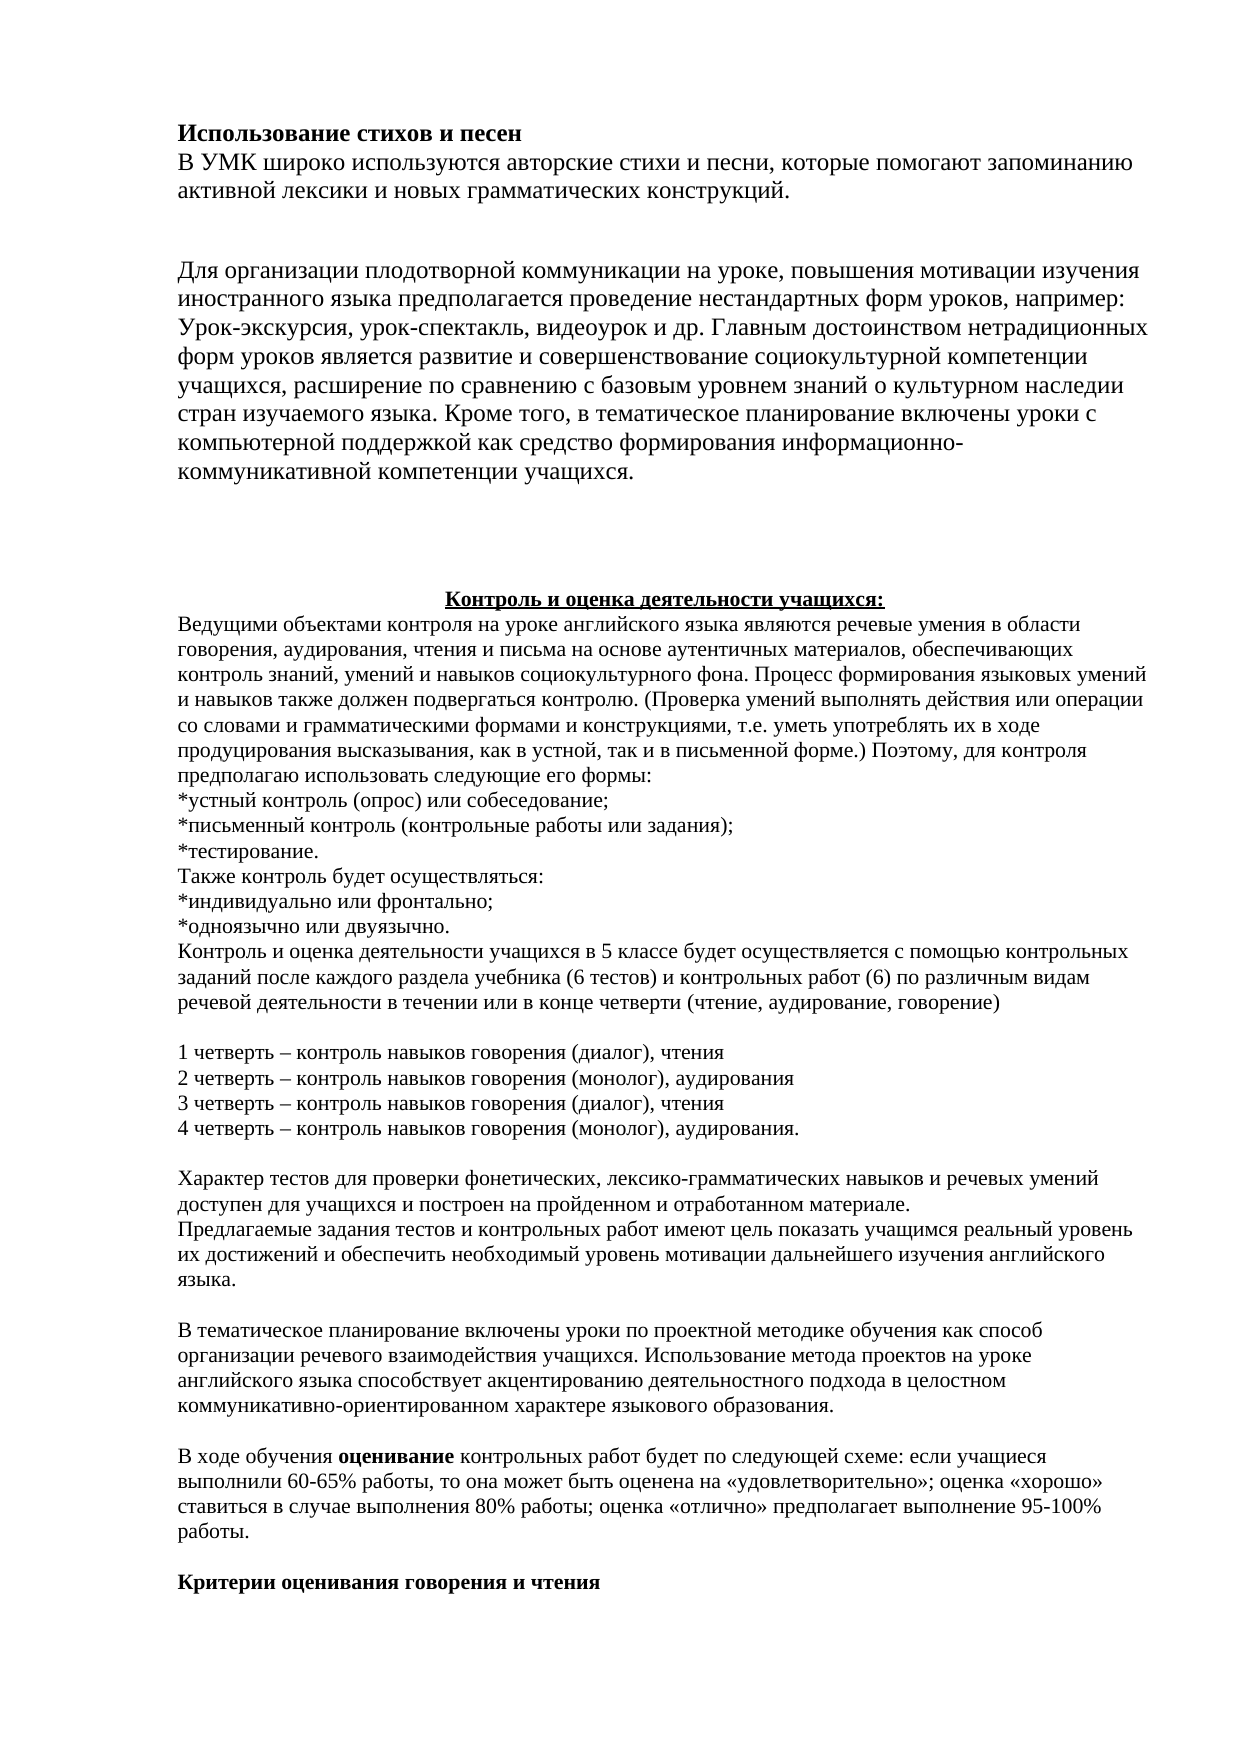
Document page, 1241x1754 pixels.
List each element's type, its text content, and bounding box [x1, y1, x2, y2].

text 1 четверть – контроль навыков говорения (диалог), чтения [177, 1039, 1152, 1064]
text 4 четверть – контроль навыков говорения (монолог), аудирования. [177, 1115, 1152, 1140]
text Характер тестов для проверки фонетических, лексико-грамматических навыков и речевых умений доступен для учащихся и построен на пройденном и отработанном материале. [177, 1165, 1152, 1216]
text 3 четверть – контроль навыков говорения (диалог), чтения [177, 1090, 1152, 1115]
text В ходе обучения оценивание контрольных работ будет по следующей схеме: если учащиеся выполнили 60-65% работы, то она может быть оценена на «удовлетворительно»; оценка «хорошо» ставиться в случае выполнения 80% работы; оценка «отлично» предполагает выполнение 95-100% работы. [177, 1443, 1152, 1543]
text *тестирование. [177, 838, 1152, 863]
text Критерии оценивания говорения и чтения [177, 1569, 1152, 1594]
text Использование стихов и песен [177, 118, 1152, 147]
text В УМК широко используются авторские стихи и песни, которые помогают запоминанию активной лексики и новых грамматических конструкций. [177, 147, 1152, 204]
text Контроль и оценка деятельности учащихся: [177, 586, 1152, 611]
text 2 четверть – контроль навыков говорения (монолог), аудирования [177, 1064, 1152, 1090]
text Также контроль будет осуществляться: [177, 863, 1152, 888]
text *индивидуально или фронтально; [177, 888, 1152, 913]
text *письменный контроль (контрольные работы или задания); [177, 812, 1152, 838]
text *одноязычно или двуязычно. [177, 913, 1152, 938]
text Предлагаемые задания тестов и контрольных работ имеют цель показать учащимся реальный уровень их достижений и обеспечить необходимый уровень мотивации дальнейшего изучения английского языка. [177, 1216, 1152, 1291]
text Для организации плодотворной коммуникации на уроке, повышения мотивации изучения иностранного языка предполагается проведение нестандартных форм уроков, например: Урок-экскурсия, урок-спектакль, видеоурок и др. Главным достоинством нетрадиционных форм уроков является развитие и совершенствование социокультурной компетенции учащихся, расширение по сравнению с базовым уровнем знаний о культурном наследии стран изучаемого языка. Кроме того, в тематическое планирование включены уроки с компьютерной поддержкой как средство формирования информационно-коммуникативной компетенции учащихся. [177, 255, 1152, 485]
text *устный контроль (опрос) или собеседование; [177, 787, 1152, 812]
text Контроль и оценка деятельности учащихся в 5 классе будет осуществляется с помощью контрольных заданий после каждого раздела учебника (6 тестов) и контрольных работ (6) по различным видам речевой деятельности в течении или в конце четверти (чтение, аудирование, говорение) [177, 938, 1152, 1014]
text Ведущими объектами контроля на уроке английского языка являются речевые умения в области говорения, аудирования, чтения и письма на основе аутентичных материалов, обеспечивающих контроль знаний, умений и навыков социокультурного фона. Процесс формирования языковых умений и навыков также должен подвергаться контролю. (Проверка умений выполнять действия или операции со словами и грамматическими формами и конструкциями, т.е. уметь употреблять их в ходе продуцирования высказывания, как в устной, так и в письменной форме.) Поэтому, для контроля предполагаю использовать следующие его формы: [177, 611, 1152, 787]
text В тематическое планирование включены уроки по проектной методике обучения как способ организации речевого взаимодействия учащихся. Использование метода проектов на уроке английского языка способствует акцентированию деятельностного подхода в целостном коммуникативно-ориентированном характере языкового образования. [177, 1317, 1152, 1417]
